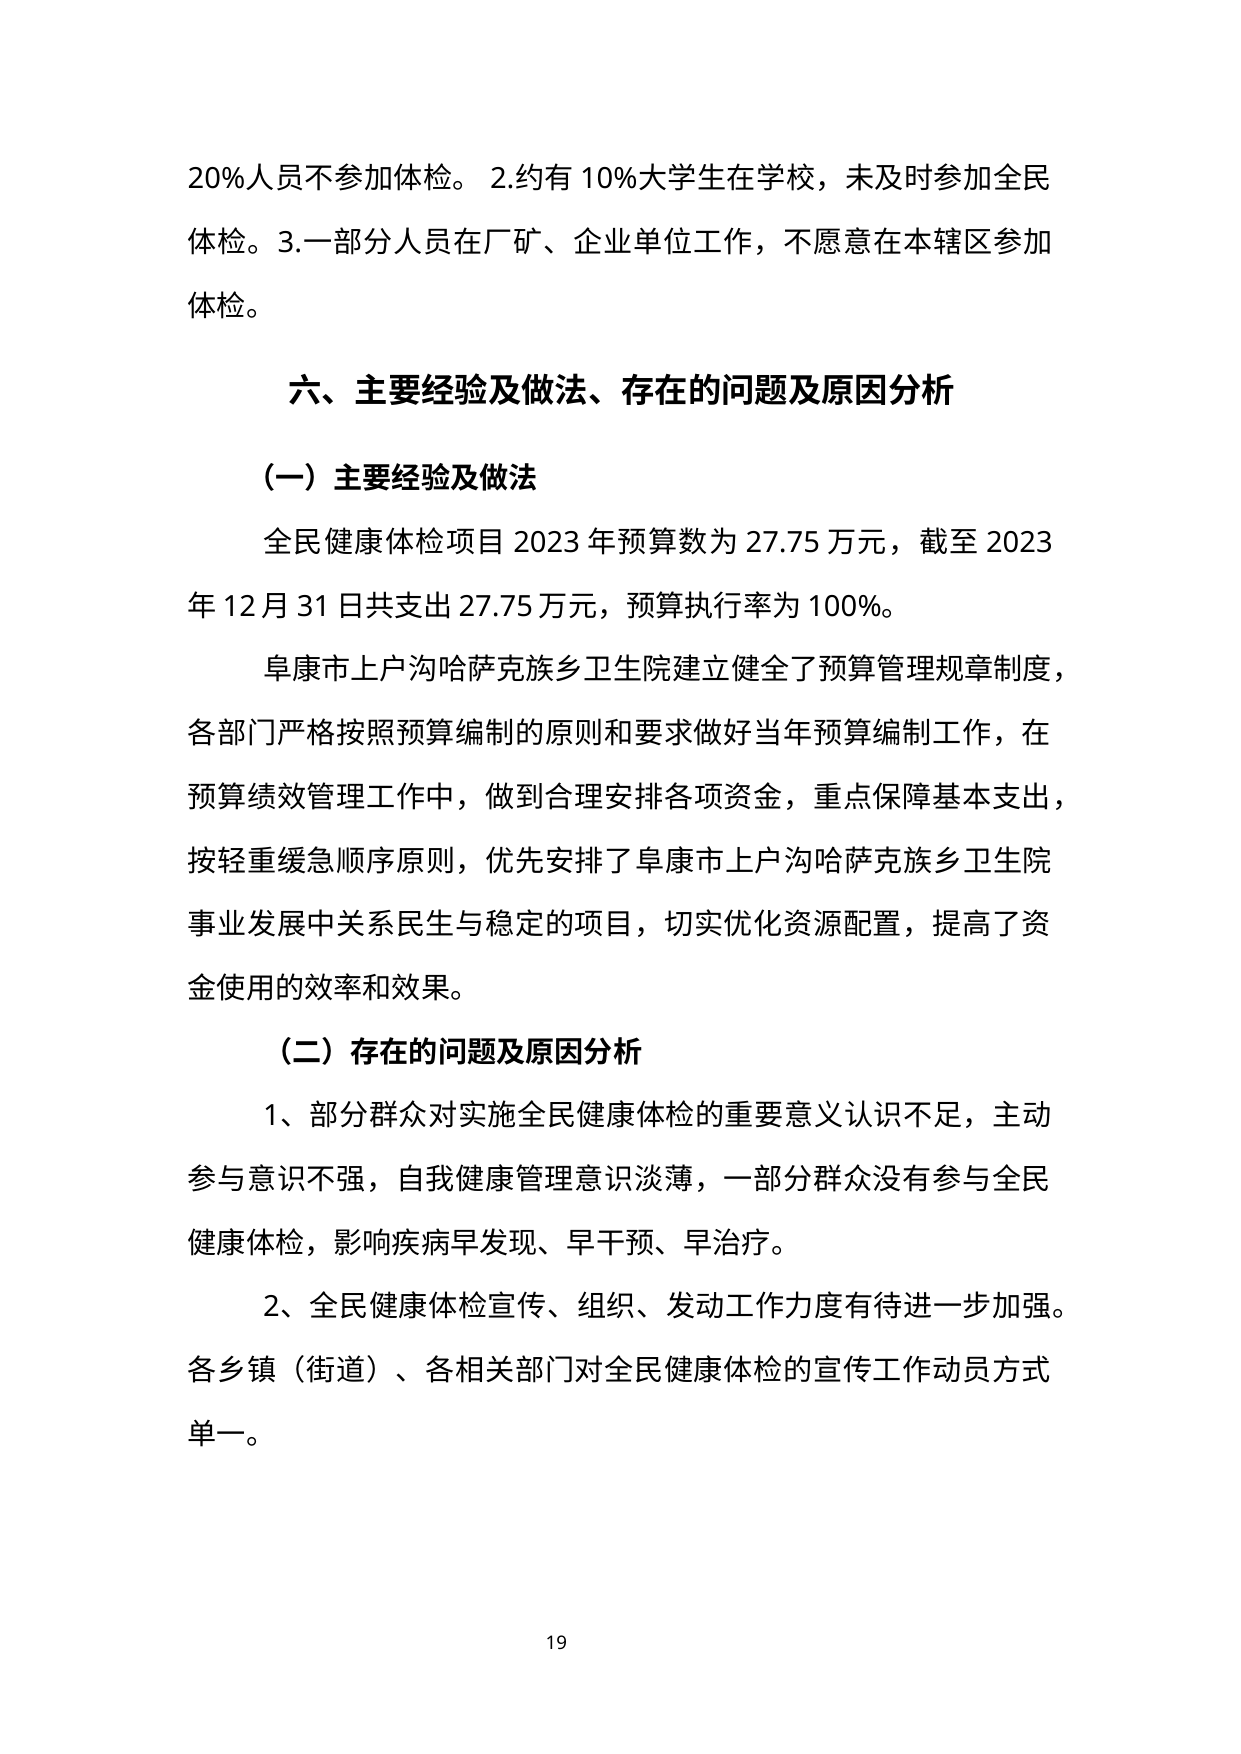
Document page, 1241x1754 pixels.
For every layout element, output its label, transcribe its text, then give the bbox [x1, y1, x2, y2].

text 全民健康体检项目2023年预算数为27.75万元，截至2023年12月31日共支出27.75万元，预算执行率为100%。 [187, 518, 1053, 624]
list （一）主要经验及做法 [246, 455, 1053, 497]
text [187, 154, 1053, 324]
text 阜康市上户沟哈萨克族乡卫生院建立健全了预算管理规章制度，各部门严格按照预算编制的原则和要求做好当年预算编制工作，在预算绩效管理工作中，做到合理安排各项资金，重点保障基本支出，按轻重缓急顺序原则，优先安排了阜康市上户沟哈萨克族乡卫生院事业发展中关系民生与稳定的项目，切实优化资源配置，提高了资金使用的效率和效果。 [187, 646, 1053, 1007]
text 2、全民健康体检宣传、组织、发动工作力度有待进一步加强。各乡镇（街道）、各相关部门对全民健康体检的宣传工作动员方式单一。 [187, 1283, 1053, 1453]
text 1、部分群众对实施全民健康体检的重要意义认识不足，主动参与意识不强，自我健康管理意识淡薄，一部分群众没有参与全民健康体检，影响疾病早发现、早干预、早治疗。 [187, 1092, 1053, 1262]
subtitle 六、主要经验及做法、存在的问题及原因分析 [187, 346, 1053, 431]
text （二）存在的问题及原因分析 [187, 1028, 1053, 1071]
